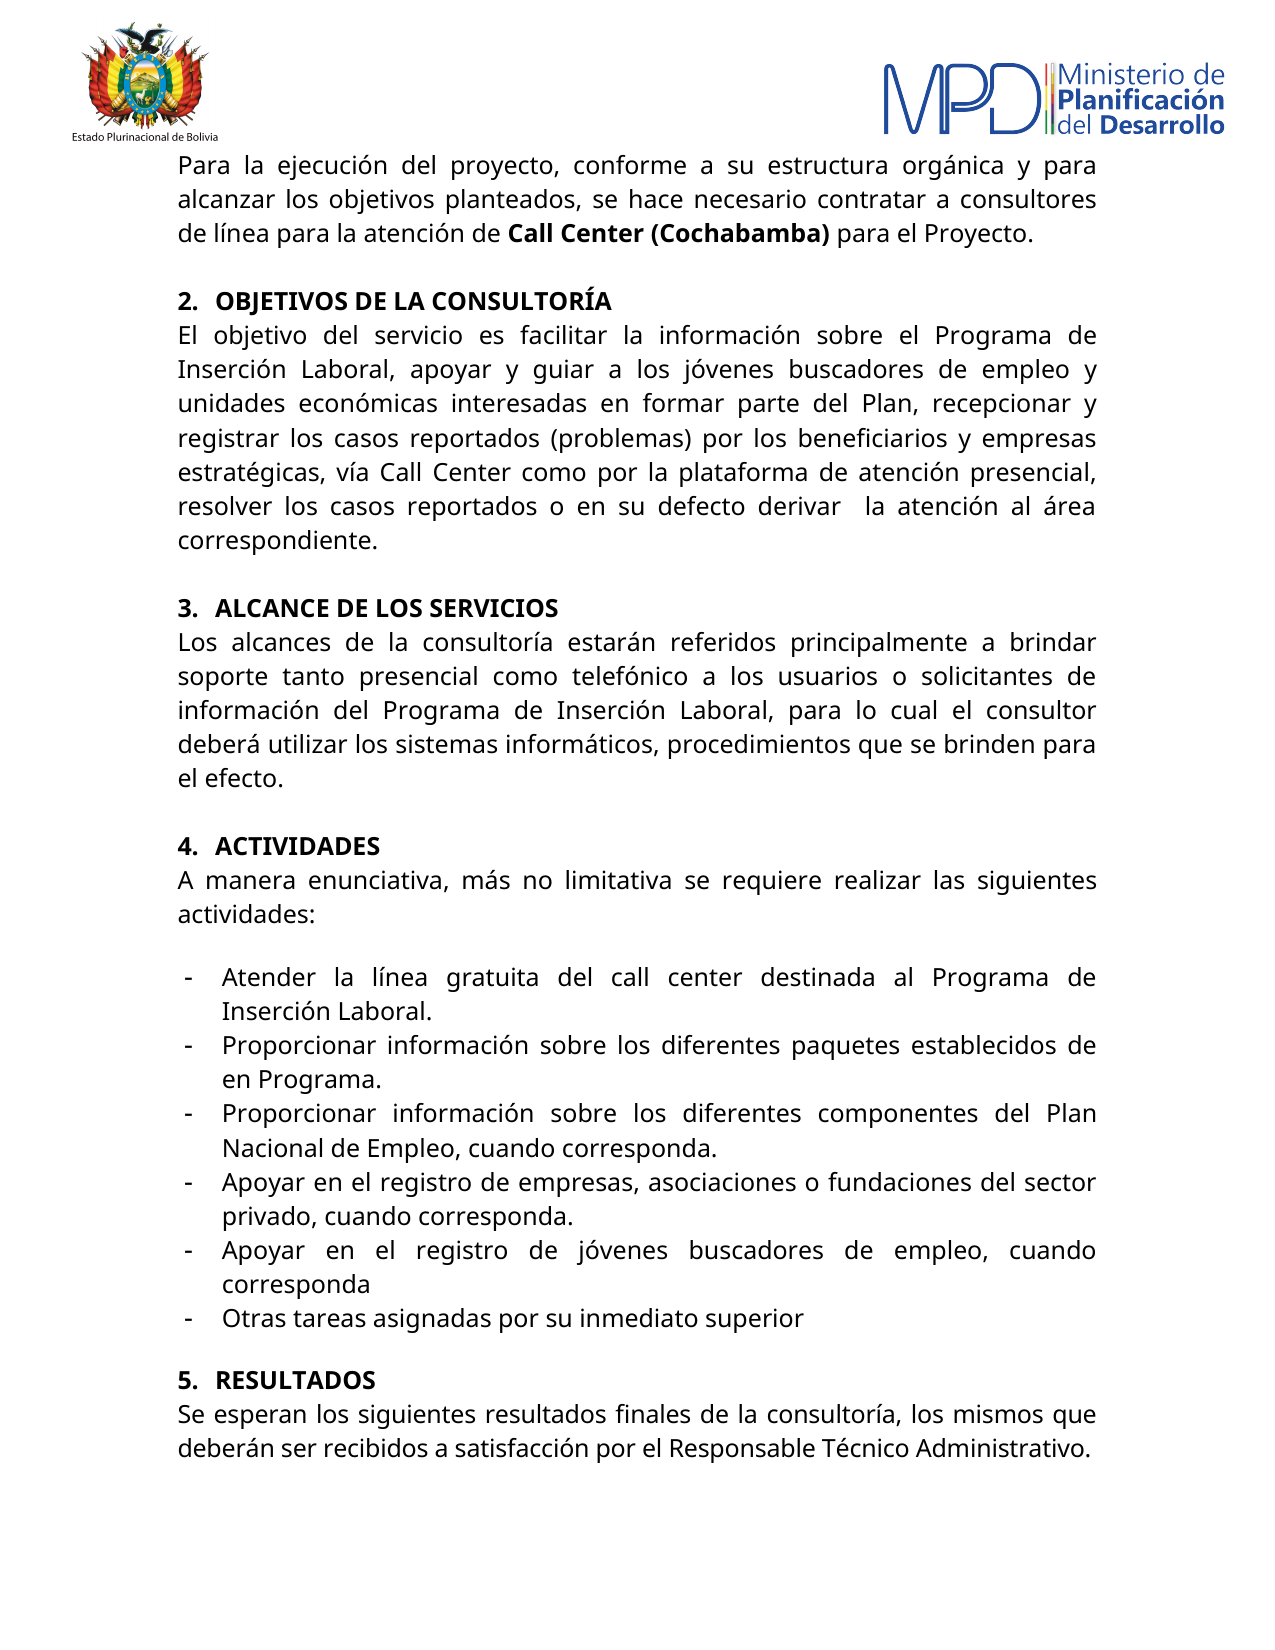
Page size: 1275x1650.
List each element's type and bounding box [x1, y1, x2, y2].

picture [68, 17, 223, 149]
picture [931, 162, 938, 172]
picture [872, 33, 1237, 178]
picture [1047, 162, 1055, 172]
